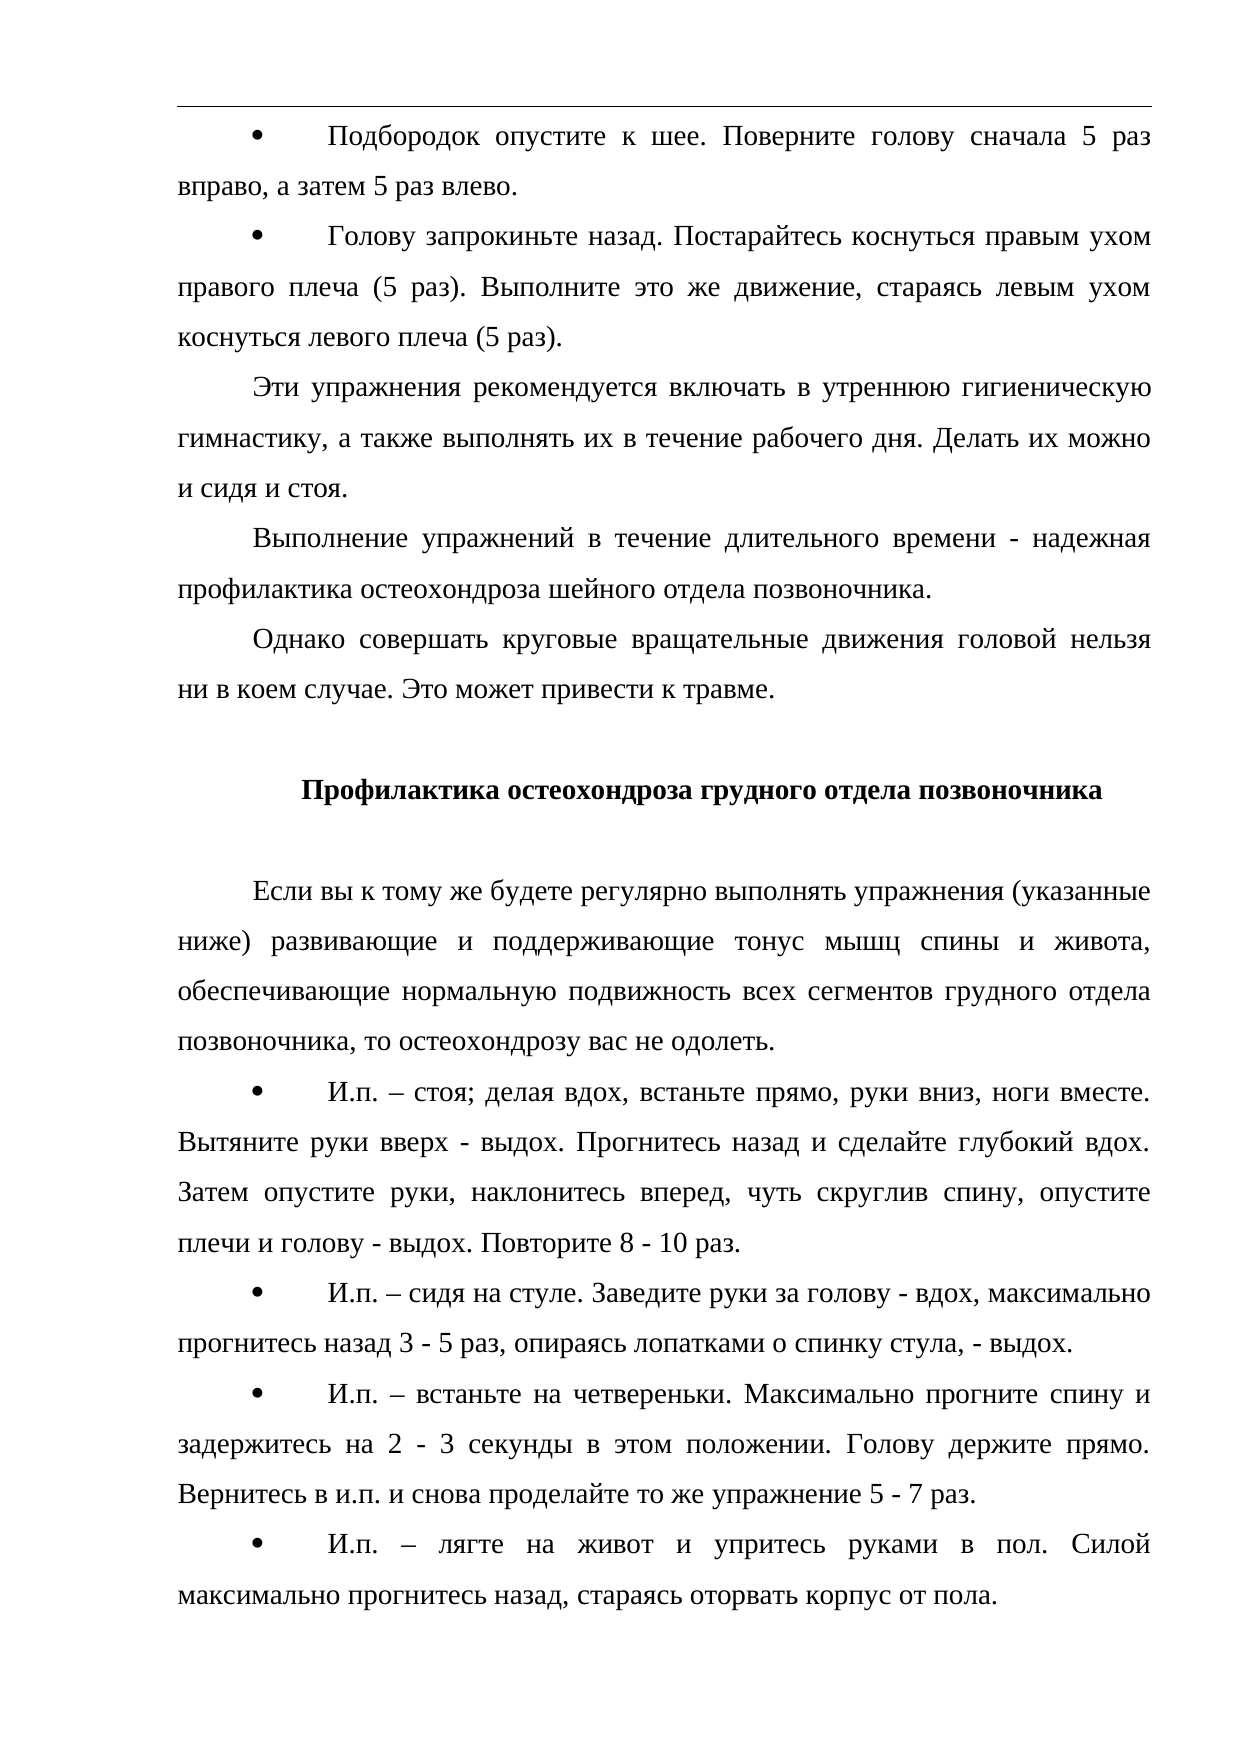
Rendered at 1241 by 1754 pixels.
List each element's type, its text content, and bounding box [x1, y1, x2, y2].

list И.п. – стоя; делая вдох, встаньте прямо, руки вниз, ноги вместе. Вытяните руки вверх - выдох. Прогнитесь назад и сделайте глубокий вдох. Затем опустите руки, наклонитесь вперед, чуть скруглив спину, опустите плечи и голову - выдох. Повторите 8 - 10 раз. [177, 1074, 1152, 1258]
text Выполнение упражнений в течение длительного времени - надежная профилактика остеохондроза шейного отдела позвоночника. [177, 521, 1152, 604]
list Голову запрокиньте назад. Постарайтесь коснуться правым ухом правого плеча (5 раз). Выполните это же движение, стараясь левым ухом коснуться левого плеча (5 раз). [177, 219, 1152, 353]
list И.п. – встаньте на четвереньки. Максимально прогните спину и задержитесь на 2 - 3 секунды в этом положении. Голову держите прямо. Вернитесь в и.п. и снова проделайте то же упражнение 5 - 7 раз. [177, 1376, 1152, 1510]
list И.п. – лягте на живот и упритесь руками в пол. Силой максимально прогнитесь назад, стараясь оторвать корпус от пола. [177, 1527, 1152, 1611]
text Однако совершать круговые вращательные движения головой нельзя ни в коем случае. Это может привести к травме. [177, 621, 1152, 705]
list И.п. – сидя на стуле. Заведите руки за голову - вдох, максимально прогнитесь назад 3 - 5 раз, опираясь лопатками о спинку стула, - выдох. [177, 1275, 1152, 1359]
list Подбородок опустите к шее. Поверните голову сначала 5 раз вправо, а затем 5 раз влево. [177, 118, 1152, 202]
text Эти упражнения рекомендуется включать в утреннюю гигиеническую гимнастику, а также выполнять их в течение рабочего дня. Делать их можно и сидя и стоя. [177, 370, 1152, 504]
subtitle Профилактика остеохондроза грудного отдела позвоночника [177, 772, 1152, 806]
text Если вы к тому же будете регулярно выполнять упражнения (указанные ниже) развивающие и поддерживающие тонус мышц спины и живота, обеспечивающие нормальную подвижность всех сегментов грудного отдела позвоночника, то остеохондрозу вас не одолеть. [177, 873, 1152, 1057]
